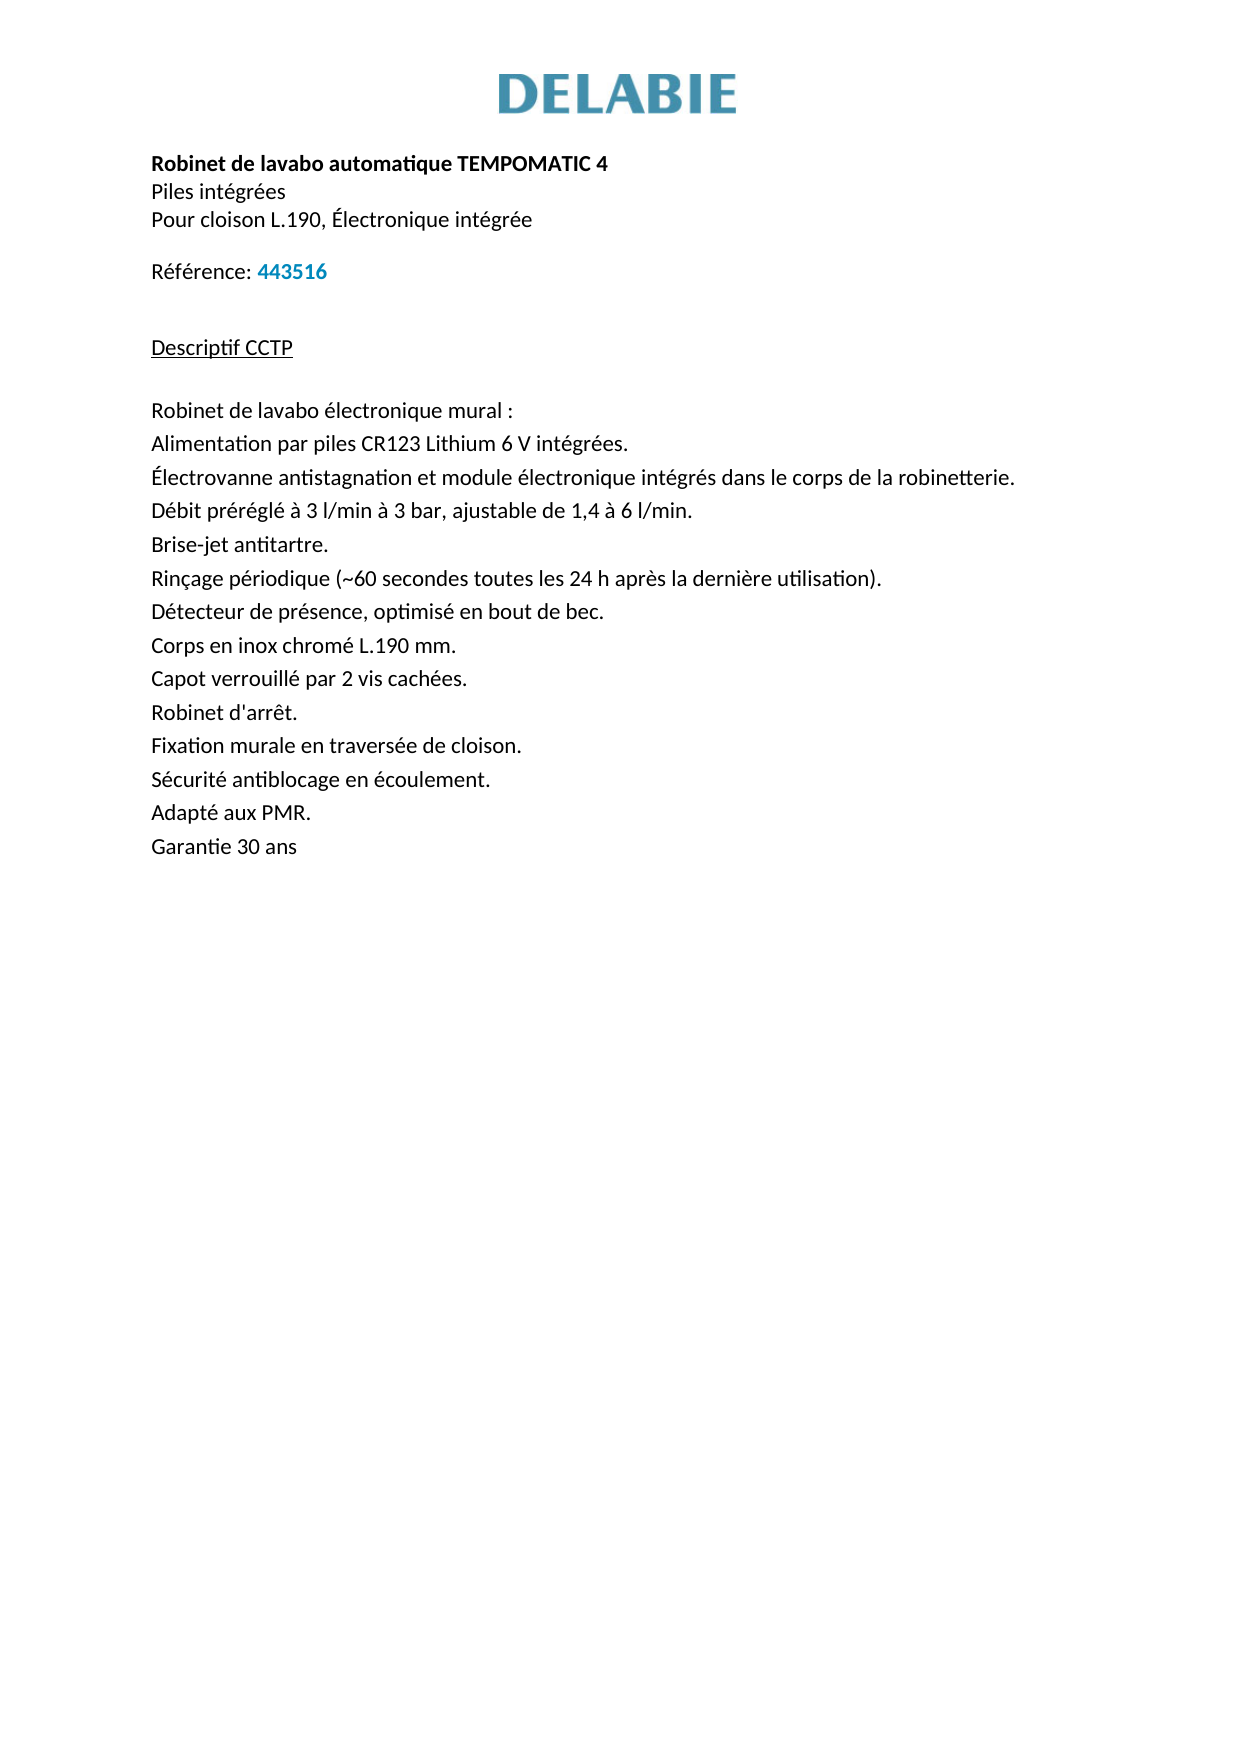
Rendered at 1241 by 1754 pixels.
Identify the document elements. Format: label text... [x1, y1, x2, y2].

text Corps en inox chromé L.190 mm. [151, 631, 1084, 659]
picture [497, 74, 738, 114]
text Robinet d'arrêt. [151, 698, 1084, 726]
text Électrovanne antistagnation et module électronique intégrés dans le corps de la robinetterie. [151, 463, 1084, 491]
text Fixation murale en traversée de cloison. [151, 731, 1084, 759]
text Brise-jet antitartre. [151, 530, 1084, 558]
text Détecteur de présence, optimisé en bout de bec. [151, 597, 1084, 625]
text Rinçage périodique (~60 secondes toutes les 24 h après la dernière utilisation). [151, 564, 1084, 592]
text Robinet de lavabo électronique mural : [151, 396, 1084, 424]
text Pour cloison L.190, Électronique intégrée [151, 205, 1084, 233]
text Référence: 443516 [151, 257, 1084, 285]
text Descriptif CCTP [151, 333, 1084, 361]
text Débit préréglé à 3 l/min à 3 bar, ajustable de 1,4 à 6 l/min. [151, 497, 1084, 525]
text Capot verrouillé par 2 vis cachées. [151, 664, 1084, 692]
text Garantie 30 ans [151, 832, 1084, 860]
text Adapté aux PMR. [151, 798, 1084, 827]
text Alimentation par piles CR123 Lithium 6 V intégrées. [151, 429, 1084, 458]
text Sécurité antiblocage en écoulement. [151, 765, 1084, 793]
text Piles intégrées [151, 177, 1084, 205]
text Robinet de lavabo automatique TEMPOMATIC 4 [151, 149, 1084, 177]
